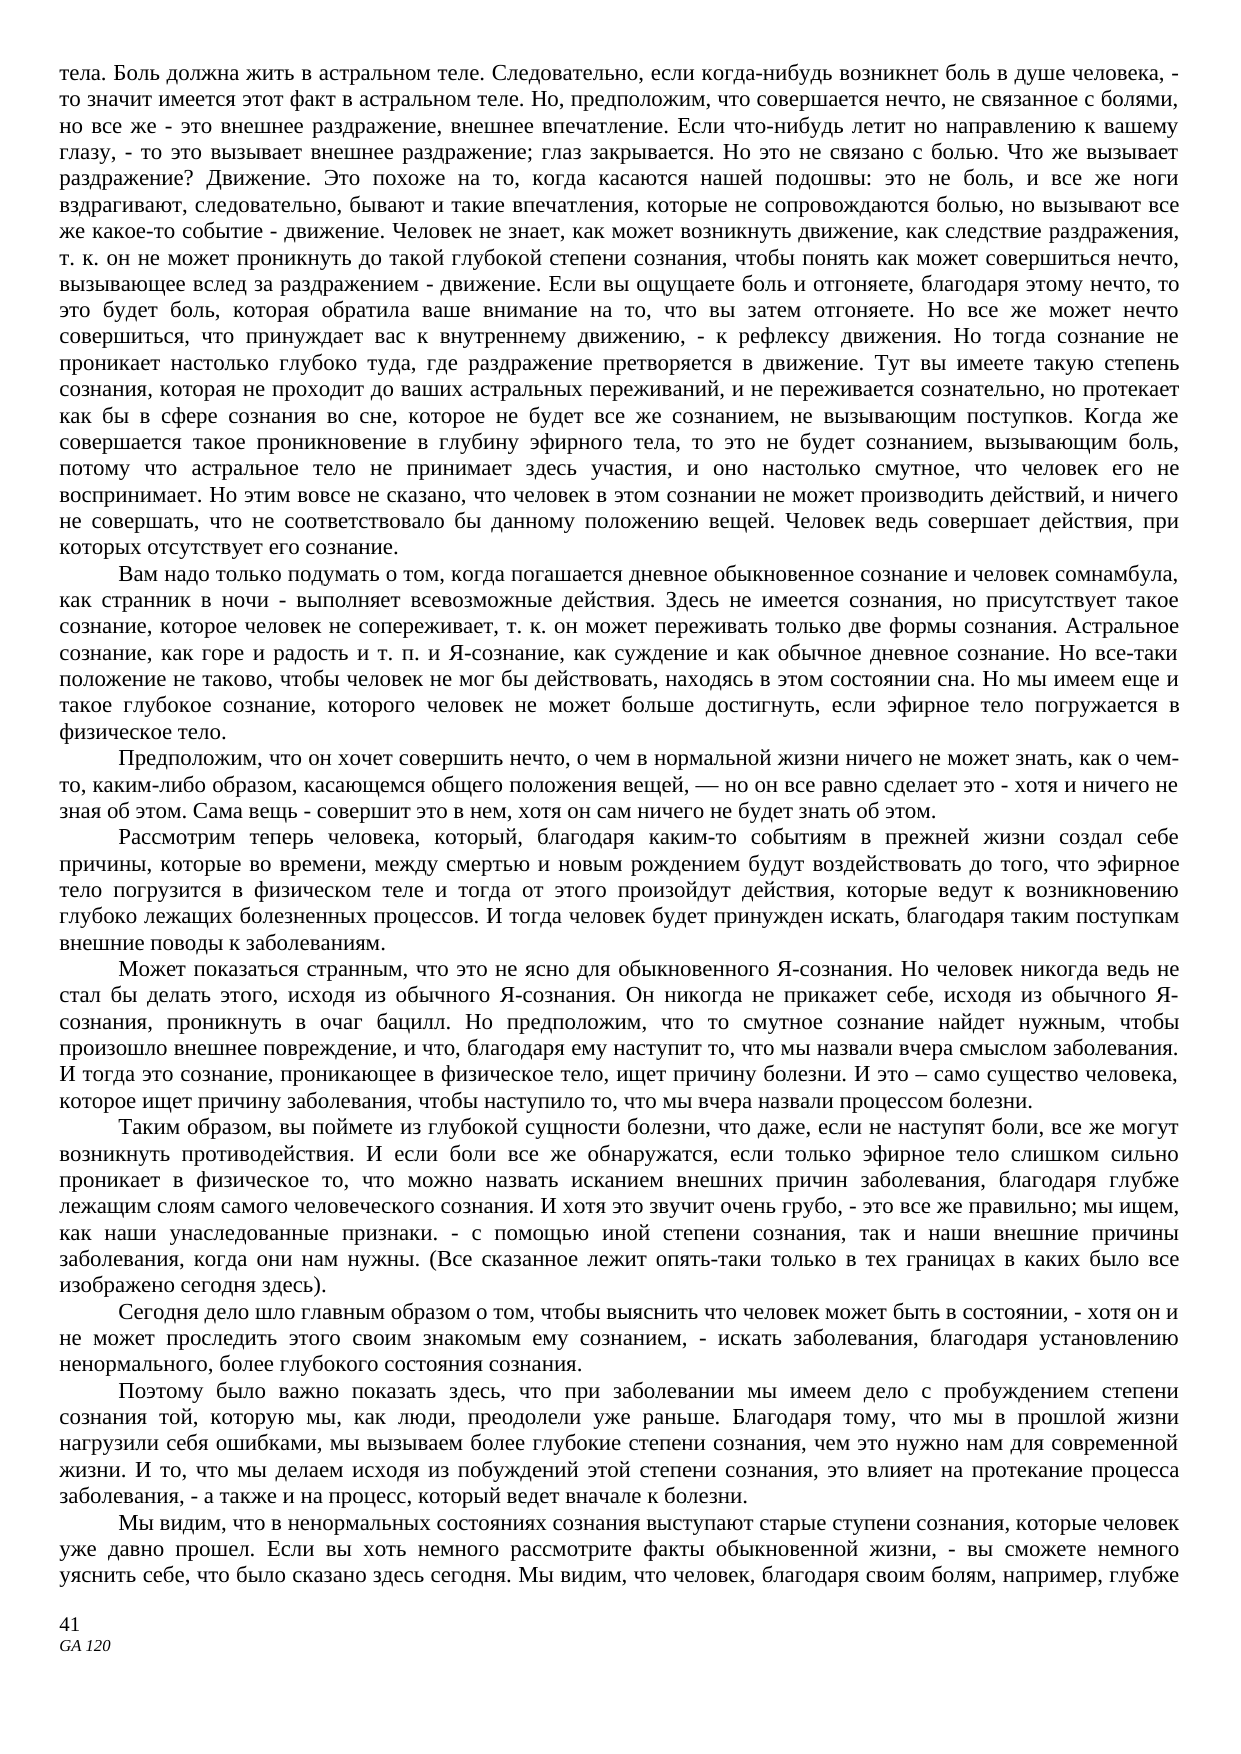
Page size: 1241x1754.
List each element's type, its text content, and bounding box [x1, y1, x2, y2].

text Может показаться странным, что это не ясно для обыкновенного Я-сознания. Но человек никогда ведь не стал бы делать этого, исходя из обычного Я-сознания. Он никогда не прикажет себе, исходя из обычного Я-сознания, проникнуть в очаг бацилл. Но предположим, что то смутное сознание найдет нужным, чтобы произошло внешнее повреждение, и что, благодаря ему наступит то, что мы назвали вчера смыслом заболевания. И тогда это сознание, проникающее в физическое тело, ищет причину болезни. И это – само существо человека, которое ищет причину заболевания, чтобы наступило то, что мы вчера назвали процессом болезни. [59, 955, 1181, 1113]
text Таким образом, вы поймете из глубокой сущности болезни, что даже, если не наступят боли, все же могут возникнуть противодействия. И если боли все же обнаружатся, если только эфирное тело слишком сильно проникает в физическое то, что можно назвать исканием внешних причин заболевания, благодаря глубже лежащим слоям самого человеческого сознания. И хотя это звучит очень грубо, - это все же правильно; мы ищем, как наши унаследованные признаки. - с помощью иной степени сознания, так и наши внешние причины заболевания, когда они нам нужны. (Все сказанное лежит опять-таки только в тех границах в каких было все изображено сегодня здесь). [59, 1113, 1181, 1298]
text Предположим, что он хочет совершить нечто, о чем в нормальной жизни ничего не может знать, как о чем-то, каким-либо образом, касающемся общего положения вещей, — но он все равно сделает это - хотя и ничего не зная об этом. Сама вещь - совершит это в нем, хотя он сам ничего не будет знать об этом. [59, 744, 1181, 823]
text Сегодня дело шло главным образом о том, чтобы выяснить что человек может быть в состоянии, - хотя он и не может проследить этого своим знакомым ему сознанием, - искать заболевания, благодаря установлению ненормального, более глубокого состояния сознания. [59, 1298, 1181, 1377]
text Рассмотрим теперь человека, который, благодаря каким-то событиям в прежней жизни создал себе причины, которые во времени, между смертью и новым рождением будут воздействовать до того, что эфирное тело погрузится в физическом теле и тогда от этого произойдут действия, которые ведут к возникновению глубоко лежащих болезненных процессов. И тогда человек будет принужден искать, благодаря таким поступкам внешние поводы к заболеваниям. [59, 823, 1181, 955]
text Вам надо только подумать о том, когда погашается дневное обыкновенное сознание и человек сомнамбула, как странник в ночи - выполняет всевозможные действия. Здесь не имеется сознания, но присутствует такое сознание, которое человек не сопереживает, т. к. он может переживать только две формы сознания. Астральное сознание, как горе и радость и т. п. и Я-сознание, как суждение и как обычное дневное сознание. Но все-таки положение не таково, чтобы человек не мог бы действовать, находясь в этом состоянии сна. Но мы имеем еще и такое глубокое сознание, которого человек не может больше достигнуть, если эфирное тело погружается в физическое тело. [59, 560, 1181, 744]
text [59, 1508, 1181, 1588]
text Поэтому было важно показать здесь, что при заболевании мы имеем дело с пробуждением степени сознания той, которую мы, как люди, преодолели уже раньше. Благодаря тому, что мы в прошлой жизни нагрузили себя ошибками, мы вызываем более глубокие степени сознания, чем это нужно нам для современной жизни. И то, что мы делаем исходя из побуждений этой степени сознания, это влияет на протекание процесса заболевания, - а также и на процесс, который ведет вначале к болезни. [59, 1377, 1181, 1508]
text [59, 59, 1181, 560]
